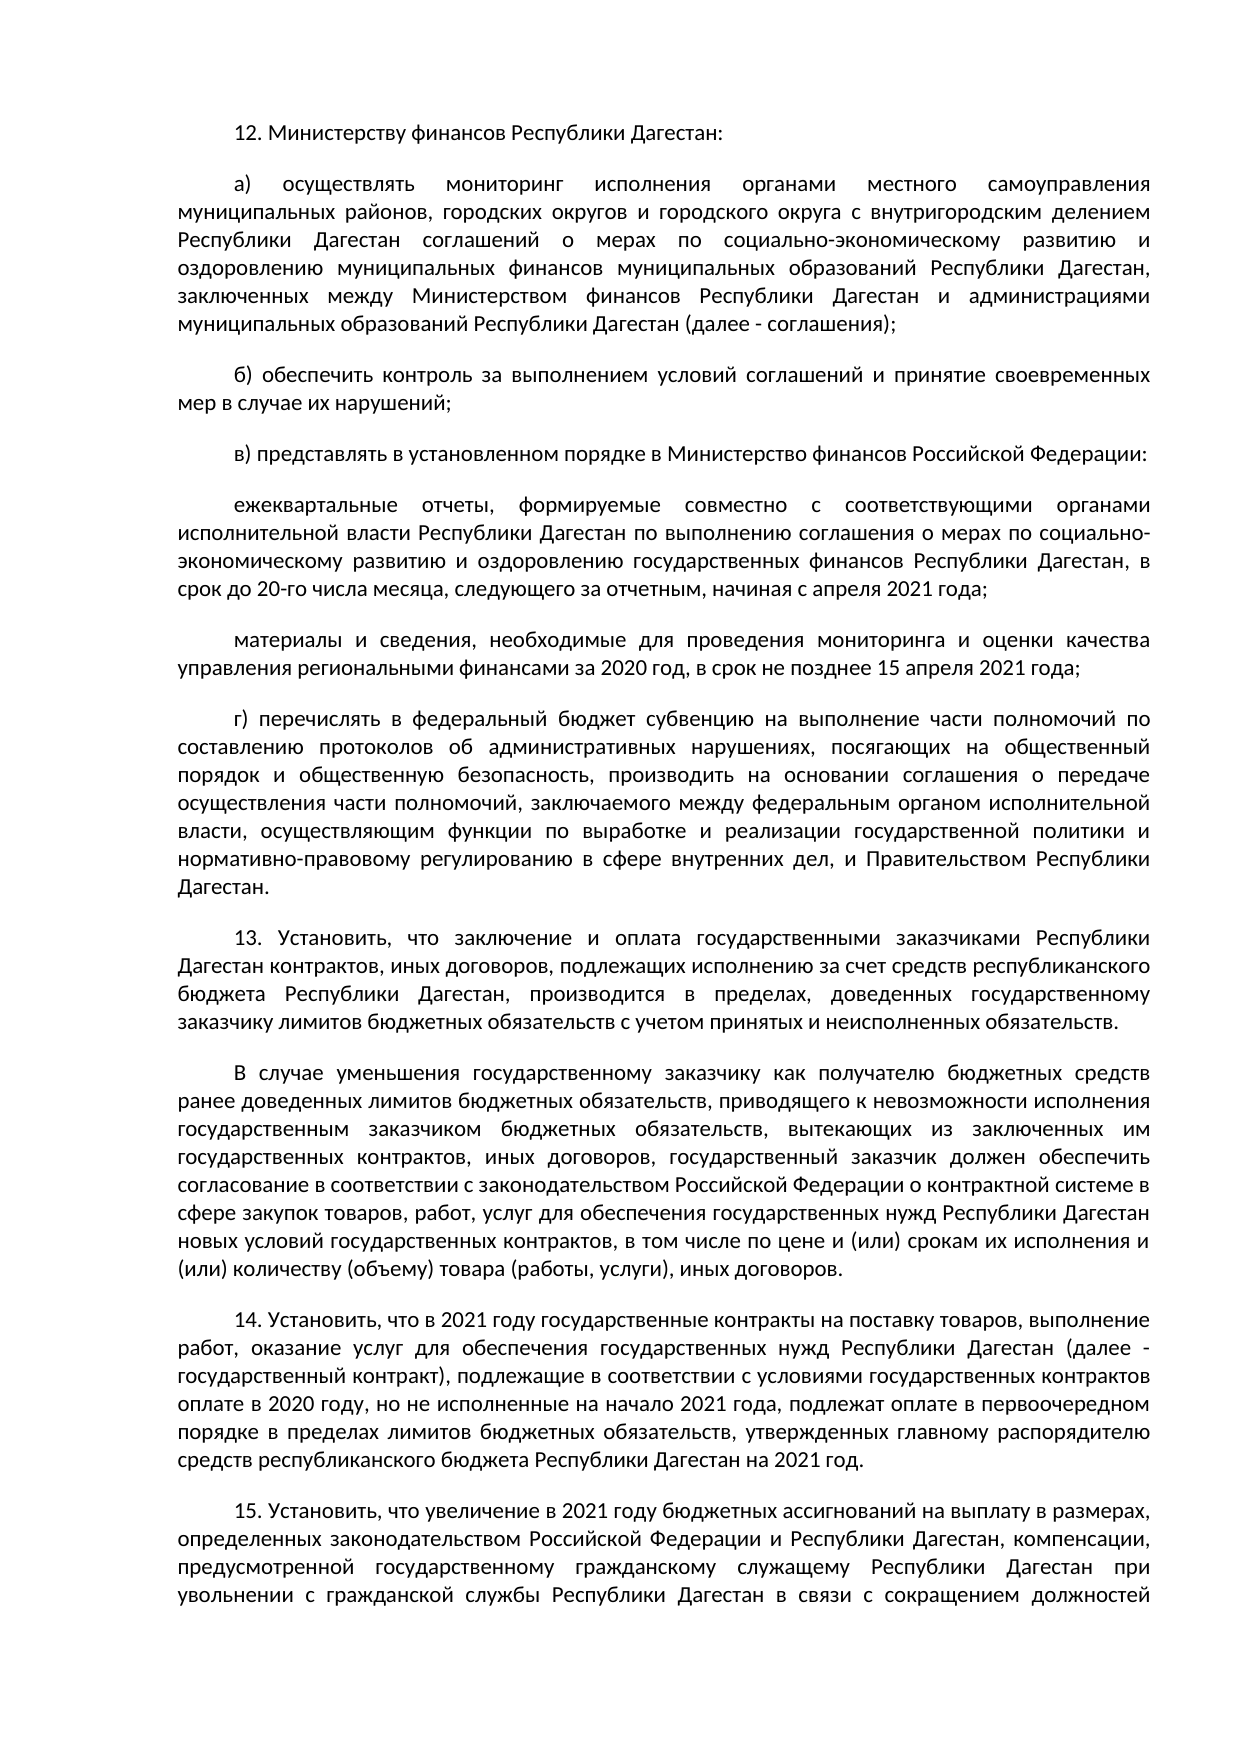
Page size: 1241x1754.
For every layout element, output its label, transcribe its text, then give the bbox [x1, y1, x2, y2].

text в) представлять в установленном порядке в Министерство финансов Российской Федерации: [177, 439, 1152, 467]
text б) обеспечить контроль за выполнением условий соглашений и принятие своевременных мер в случае их нарушений; [177, 360, 1152, 416]
text г) перечислять в федеральный бюджет субвенцию на выполнение части полномочий по составлению протоколов об административных нарушениях, посягающих на общественный порядок и общественную безопасность, производить на основании соглашения о передаче осуществления части полномочий, заключаемого между федеральным органом исполнительной власти, осуществляющим функции по выработке и реализации государственной политики и нормативно-правовому регулированию в сфере внутренних дел, и Правительством Республики Дагестан. [177, 704, 1152, 900]
text 14. Установить, что в 2021 году государственные контракты на поставку товаров, выполнение работ, оказание услуг для обеспечения государственных нужд Республики Дагестан (далее - государственный контракт), подлежащие в соответствии с условиями государственных контрактов оплате в 2020 году, но не исполненные на начало 2021 года, подлежат оплате в первоочередном порядке в пределах лимитов бюджетных обязательств, утвержденных главному распорядителю средств республиканского бюджета Республики Дагестан на 2021 год. [177, 1305, 1152, 1473]
text 13. Установить, что заключение и оплата государственными заказчиками Республики Дагестан контрактов, иных договоров, подлежащих исполнению за счет средств республиканского бюджета Республики Дагестан, производится в пределах, доведенных государственному заказчику лимитов бюджетных обязательств с учетом принятых и неисполненных обязательств. [177, 923, 1152, 1035]
text материалы и сведения, необходимые для проведения мониторинга и оценки качества управления региональными финансами за 2020 год, в срок не позднее 15 апреля 2021 года; [177, 625, 1152, 681]
text 12. Министерству финансов Республики Дагестан: [177, 118, 1152, 146]
text а) осуществлять мониторинг исполнения органами местного самоуправления муниципальных районов, городских округов и городского округа с внутригородским делением Республики Дагестан соглашений о мерах по социально-экономическому развитию и оздоровлению муниципальных финансов муниципальных образований Республики Дагестан, заключенных между Министерством финансов Республики Дагестан и администрациями муниципальных образований Республики Дагестан (далее - соглашения); [177, 169, 1152, 337]
text В случае уменьшения государственному заказчику как получателю бюджетных средств ранее доведенных лимитов бюджетных обязательств, приводящего к невозможности исполнения государственным заказчиком бюджетных обязательств, вытекающих из заключенных им государственных контрактов, иных договоров, государственный заказчик должен обеспечить согласование в соответствии с законодательством Российской Федерации о контрактной системе в сфере закупок товаров, работ, услуг для обеспечения государственных нужд Республики Дагестан новых условий государственных контрактов, в том числе по цене и (или) срокам их исполнения и (или) количеству (объему) товара (работы, услуги), иных договоров. [177, 1058, 1152, 1282]
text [177, 1496, 1152, 1608]
text ежеквартальные отчеты, формируемые совместно с соответствующими органами исполнительной власти Республики Дагестан по выполнению соглашения о мерах по социально-экономическому развитию и оздоровлению государственных финансов Республики Дагестан, в срок до 20-го числа месяца, следующего за отчетным, начиная с апреля 2021 года; [177, 490, 1152, 602]
